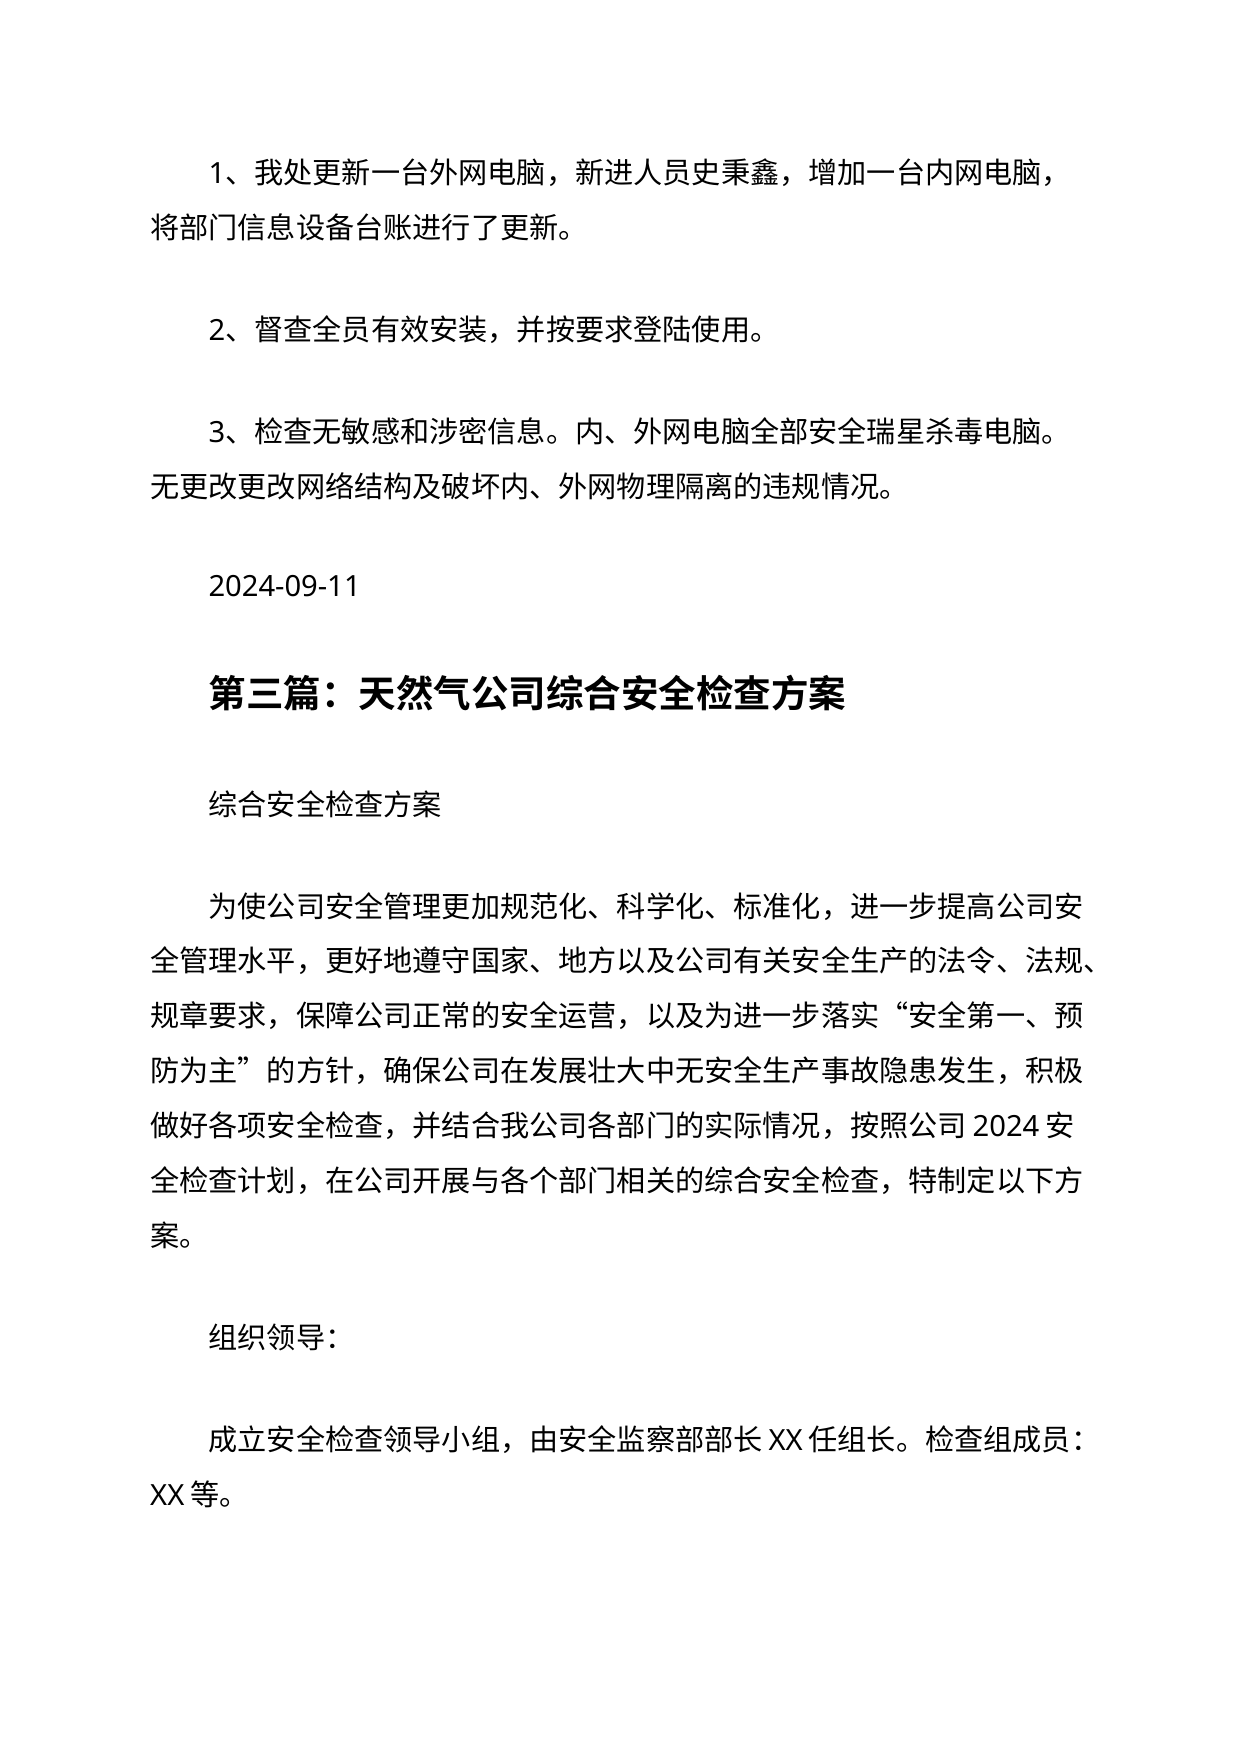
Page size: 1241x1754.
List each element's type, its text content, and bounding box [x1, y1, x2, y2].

text 1、我处更新一台外网电脑，新进人员史秉鑫，增加一台内网电脑，将部门信息设备台账进行了更新。 [150, 150, 1090, 247]
text 3、检查无敏感和涉密信息。内、外网电脑全部安全瑞星杀毒电脑。无更改更改网络结构及破坏内、外网物理隔离的违规情况。 [150, 409, 1090, 506]
text 为使公司安全管理更加规范化、科学化、标准化，进一步提高公司安全管理水平，更好地遵守国家、地方以及公司有关安全生产的法令、法规、规章要求，保障公司正常的安全运营，以及为进一步落实“安全第一、预防为主”的方针，确保公司在发展壮大中无安全生产事故隐患发生，积极做好各项安全检查，并结合我公司各部门的实际情况，按照公司2024安全检查计划，在公司开展与各个部门相关的综合安全检查，特制定以下方案。 [150, 883, 1090, 1255]
text 2、督查全员有效安装，并按要求登陆使用。 [150, 307, 1090, 349]
text 综合安全检查方案 [150, 781, 1090, 824]
text 组织领导： [150, 1314, 1090, 1357]
text 成立安全检查领导小组，由安全监察部部长XX任组长。检查组成员：XX等。 [150, 1416, 1090, 1513]
text 2024-09-11 [150, 566, 1090, 605]
text 第三篇：天然气公司综合安全检查方案 [150, 664, 1090, 718]
